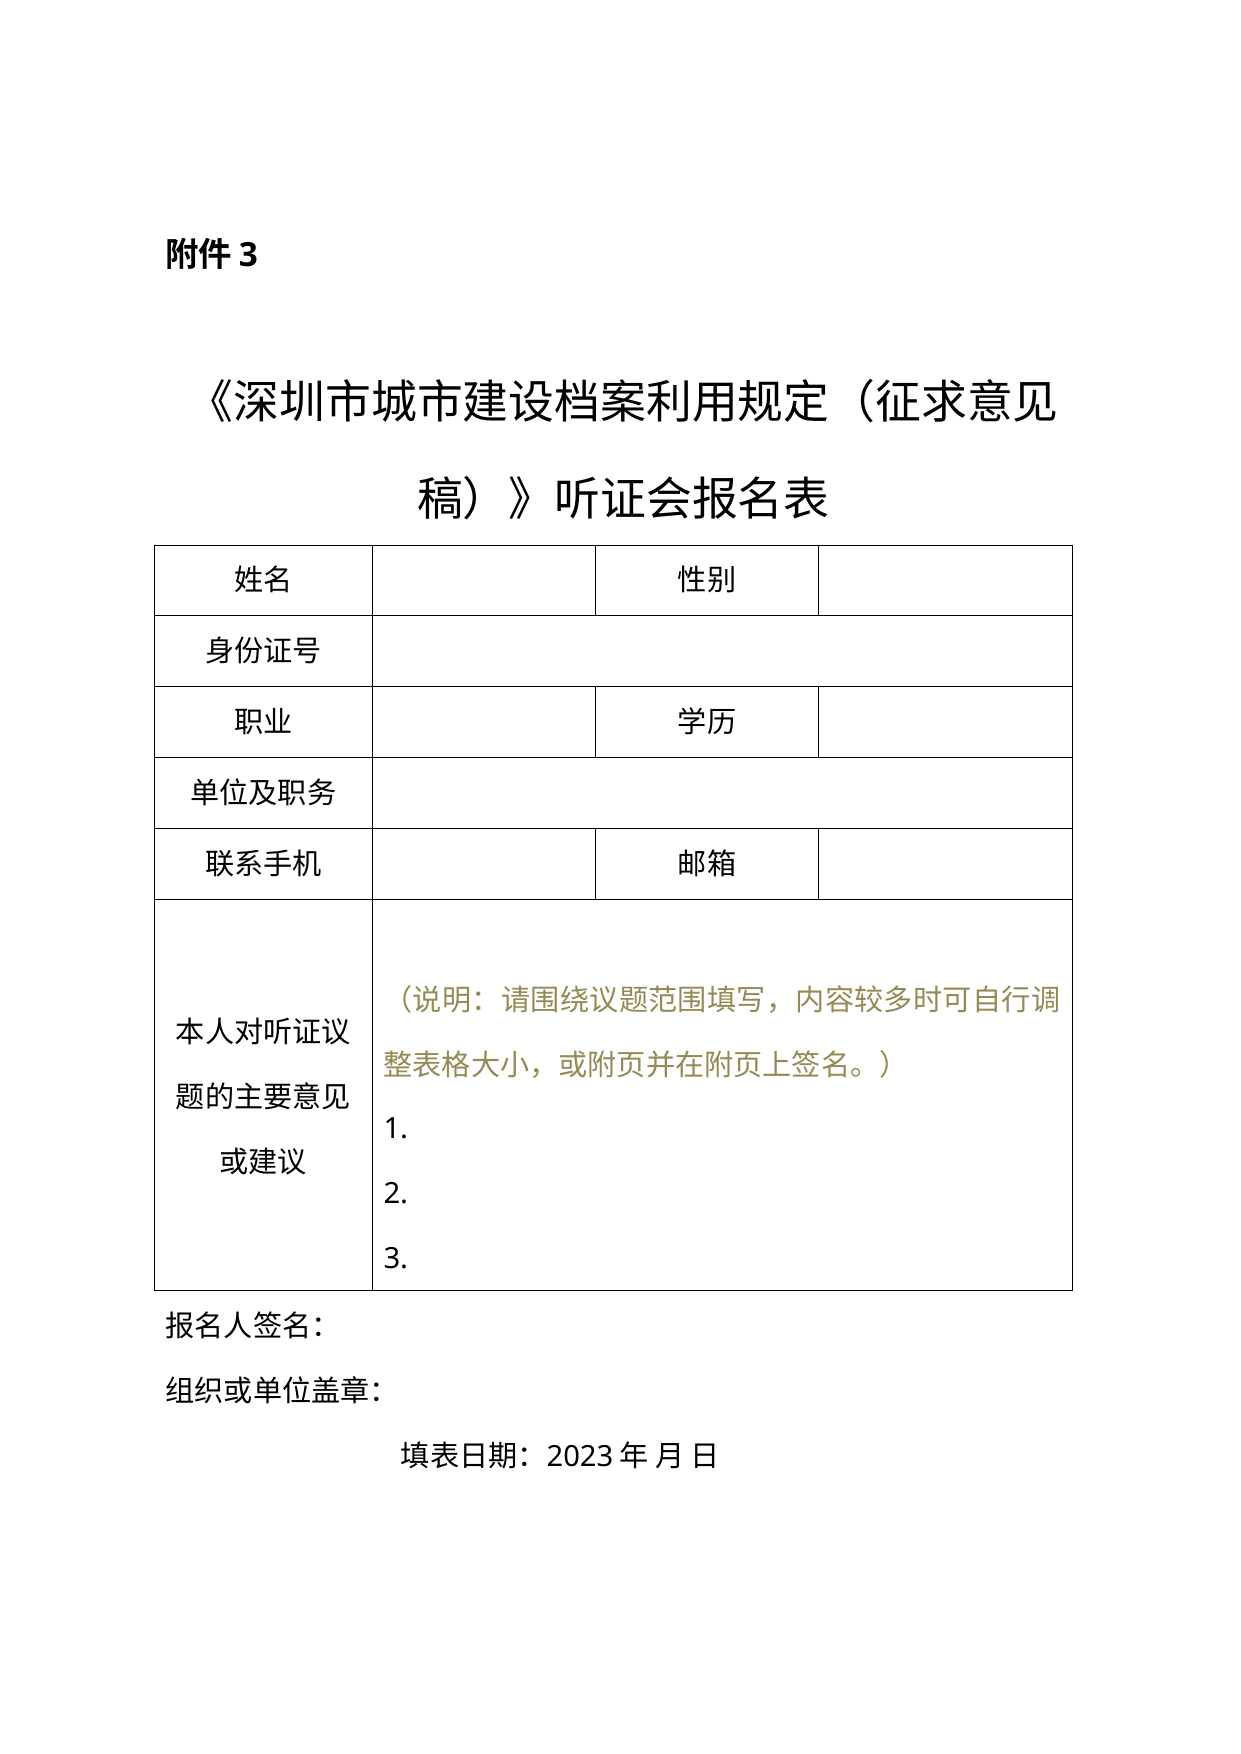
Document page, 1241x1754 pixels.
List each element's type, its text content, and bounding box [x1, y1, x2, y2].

text 《深圳市城市建设档案利用规定（征求意见稿）》听证会报名表 [165, 349, 1081, 544]
table_cell 职业 [155, 687, 372, 757]
table_cell [819, 687, 1072, 757]
table_cell 单位及职务 [155, 758, 372, 828]
table_cell [373, 758, 1072, 828]
table_header [819, 546, 1072, 615]
text 组织或单位盖章： [165, 1356, 1081, 1421]
table_cell [373, 616, 1072, 686]
table_cell 本人对听证议题的主要意见或建议 [155, 900, 372, 1290]
table_header [373, 546, 595, 615]
table_cell 身份证号 [155, 616, 372, 686]
text 附件3 [165, 219, 1081, 284]
table_header 性别 [596, 546, 818, 615]
text 填表日期：2023年 月 日 [165, 1421, 1081, 1486]
table_cell 联系手机 [155, 829, 372, 899]
text 报名人签名： [165, 1291, 1081, 1356]
table_cell 学历 [596, 687, 818, 757]
table_cell 邮箱 [596, 829, 818, 899]
table_cell [819, 829, 1072, 899]
table_header 姓名 [155, 546, 372, 615]
table_cell （说明：请围绕议题范围填写，内容较多时可自行调整表格大小，或附页并在附页上签名。） 1. 2. 3. [373, 900, 1072, 1290]
table_cell [373, 829, 595, 899]
table_cell [373, 687, 595, 757]
